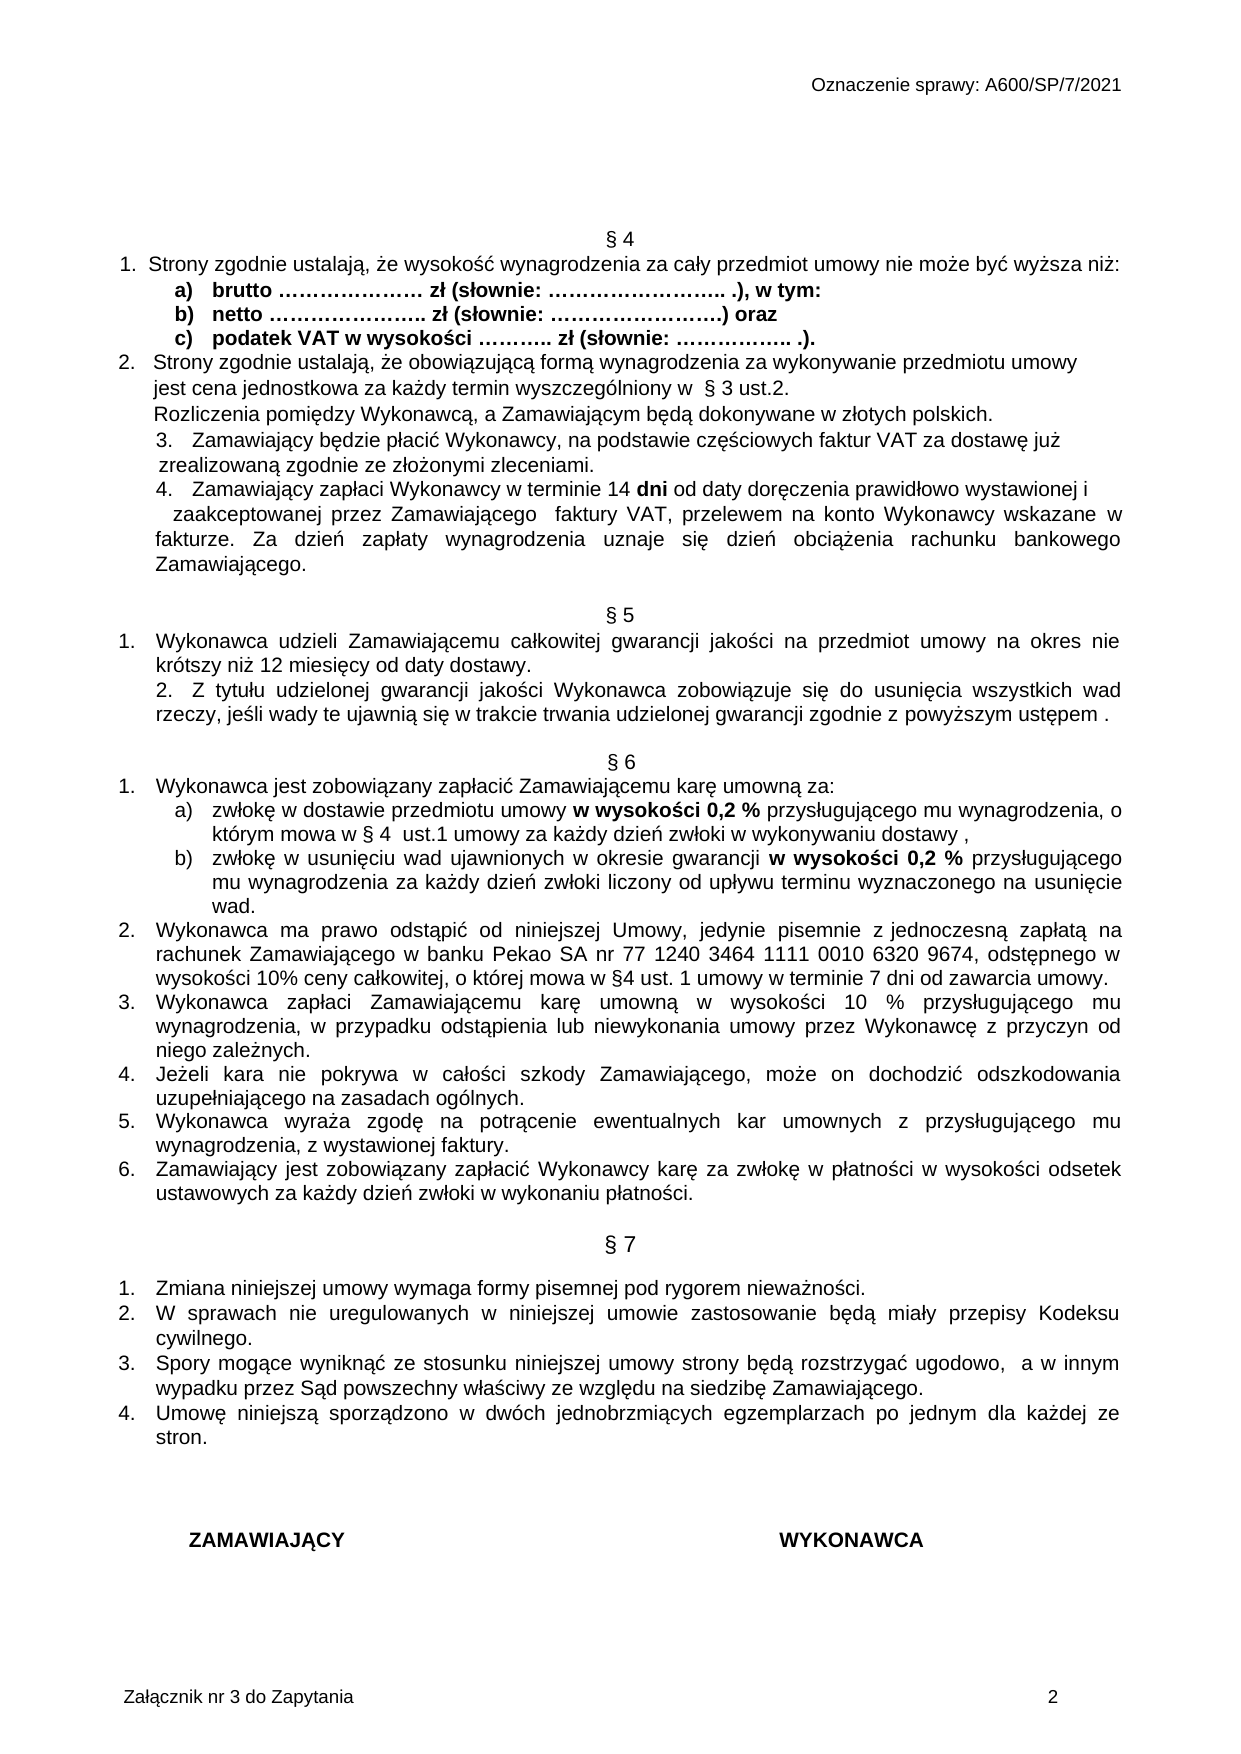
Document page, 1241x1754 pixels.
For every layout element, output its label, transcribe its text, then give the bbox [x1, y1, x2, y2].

text zrealizowaną zgodnie ze złożonymi zleceniami. [118, 452, 1122, 476]
list Jeżeli kara nie pokrywa w całości szkody Zamawiającego, może on dochodzić odszkodowania uzupełniającego na zasadach ogólnych. [118, 1061, 1122, 1109]
list Rozliczenia pomiędzy Wykonawcą, a Zamawiającym będą dokonywane w złotych polskich. [148, 402, 1122, 426]
list W sprawach nie uregulowanych w niniejszej umowie zastosowanie będą miały przepisy Kodeksu cywilnego. [118, 1301, 1121, 1350]
text 1. Strony zgodnie ustalają, że wysokość wynagrodzenia za cały przedmiot umowy nie może być wyższa niż: [118, 252, 1122, 276]
list Zmiana niniejszej umowy wymaga formy pisemnej pod rygorem nieważności. [118, 1276, 1121, 1300]
text § 7 [118, 1231, 1122, 1257]
list jest cena jednostkowa za każdy termin wyszczególniony w § 3 ust.2. [148, 376, 1122, 400]
text 2. Strony zgodnie ustalają, że obowiązującą formą wynagrodzenia za wykonywanie przedmiotu umowy [118, 350, 1122, 374]
list netto ………………….. zł (słownie: …………………….) oraz [174, 302, 1122, 326]
list Umowę niniejszą sporządzono w dwóch jednobrzmiących egzemplarzach po jednym dla każdej ze stron. [118, 1400, 1121, 1449]
list zwłokę w usunięciu wad ujawnionych w okresie gwarancji w wysokości 0,2 % przysługującego mu wynagrodzenia za każdy dzień zwłoki liczony od upływu terminu wyznaczonego na usunięcie wad. [174, 846, 1122, 918]
list zwłokę w dostawie przedmiotu umowy w wysokości 0,2 % przysługującego mu wynagrodzenia, o którym mowa w § 4 ust.1 umowy za każdy dzień zwłoki w wykonywaniu dostawy , [174, 798, 1122, 846]
list Wykonawca jest zobowiązany zapłacić Zamawiającemu karę umowną za: [118, 774, 1122, 798]
list Zamawiający jest zobowiązany zapłacić Wykonawcy karę za zwłokę w płatności w wysokości odsetek ustawowych za każdy dzień zwłoki w wykonaniu płatności. [118, 1157, 1122, 1207]
text ZAMAWIAJĄCY WYKONAWCA [118, 1527, 1122, 1551]
text § 4 [118, 226, 1122, 250]
list Zamawiający zapłaci Wykonawcy w terminie 14 dni od daty doręczenia prawidłowo wystawionej i [156, 477, 1122, 501]
list Wykonawca wyraża zgodę na potrącenie ewentualnych kar umownych z przysługującego mu wynagrodzenia, z wystawionej faktury. [118, 1109, 1122, 1157]
list Wykonawca ma prawo odstąpić od niniejszej Umowy, jedynie pisemnie z jednoczesną zapłatą na rachunek Zamawiającego w banku Pekao SA nr 77 1240 3464 1111 0010 6320 9674, odstępnego w wysokości 10% ceny całkowitej, o której mowa w §4 ust. 1 umowy w terminie 7 dni od zawarcia umowy. [118, 918, 1122, 989]
text § 6 [487, 750, 1122, 774]
list brutto ………………… zł (słownie: …………………….. .), w tym: [174, 278, 1122, 302]
list Wykonawca zapłaci Zamawiającemu karę umowną w wysokości 10 % przysługującego mu wynagrodzenia, w przypadku odstąpienia lub niewykonania umowy przez Wykonawcę z przyczyn od niego zależnych. [118, 989, 1122, 1061]
list Zamawiający będzie płacić Wykonawcy, na podstawie częściowych faktur VAT za dostawę już [156, 427, 1122, 451]
list Spory mogące wyniknąć ze stosunku niniejszej umowy strony będą rozstrzygać ugodowo, a w innym wypadku przez Sąd powszechny właściwy ze względu na siedzibę Zamawiającego. [118, 1351, 1121, 1399]
text § 5 [118, 603, 1122, 627]
list Wykonawca udzieli Zamawiającemu całkowitej gwarancji jakości na przedmiot umowy na okres nie krótszy niż 12 miesięcy od daty dostawy. [118, 628, 1121, 677]
text zaakceptowanej przez Zamawiającego faktury VAT, przelewem na konto Wykonawcy wskazane w fakturze. Za dzień zapłaty wynagrodzenia uznaje się dzień obciążenia rachunku bankowego Zamawiającego. [118, 502, 1122, 576]
list Z tytułu udzielonej gwarancji jakości Wykonawca zobowiązuje się do usunięcia wszystkich wad rzeczy, jeśli wady te ujawnią się w trakcie trwania udzielonej gwarancji zgodnie z powyższym ustępem . [156, 678, 1122, 726]
list podatek VAT w wysokości ……….. zł (słownie: …………….. .). [174, 326, 1122, 350]
